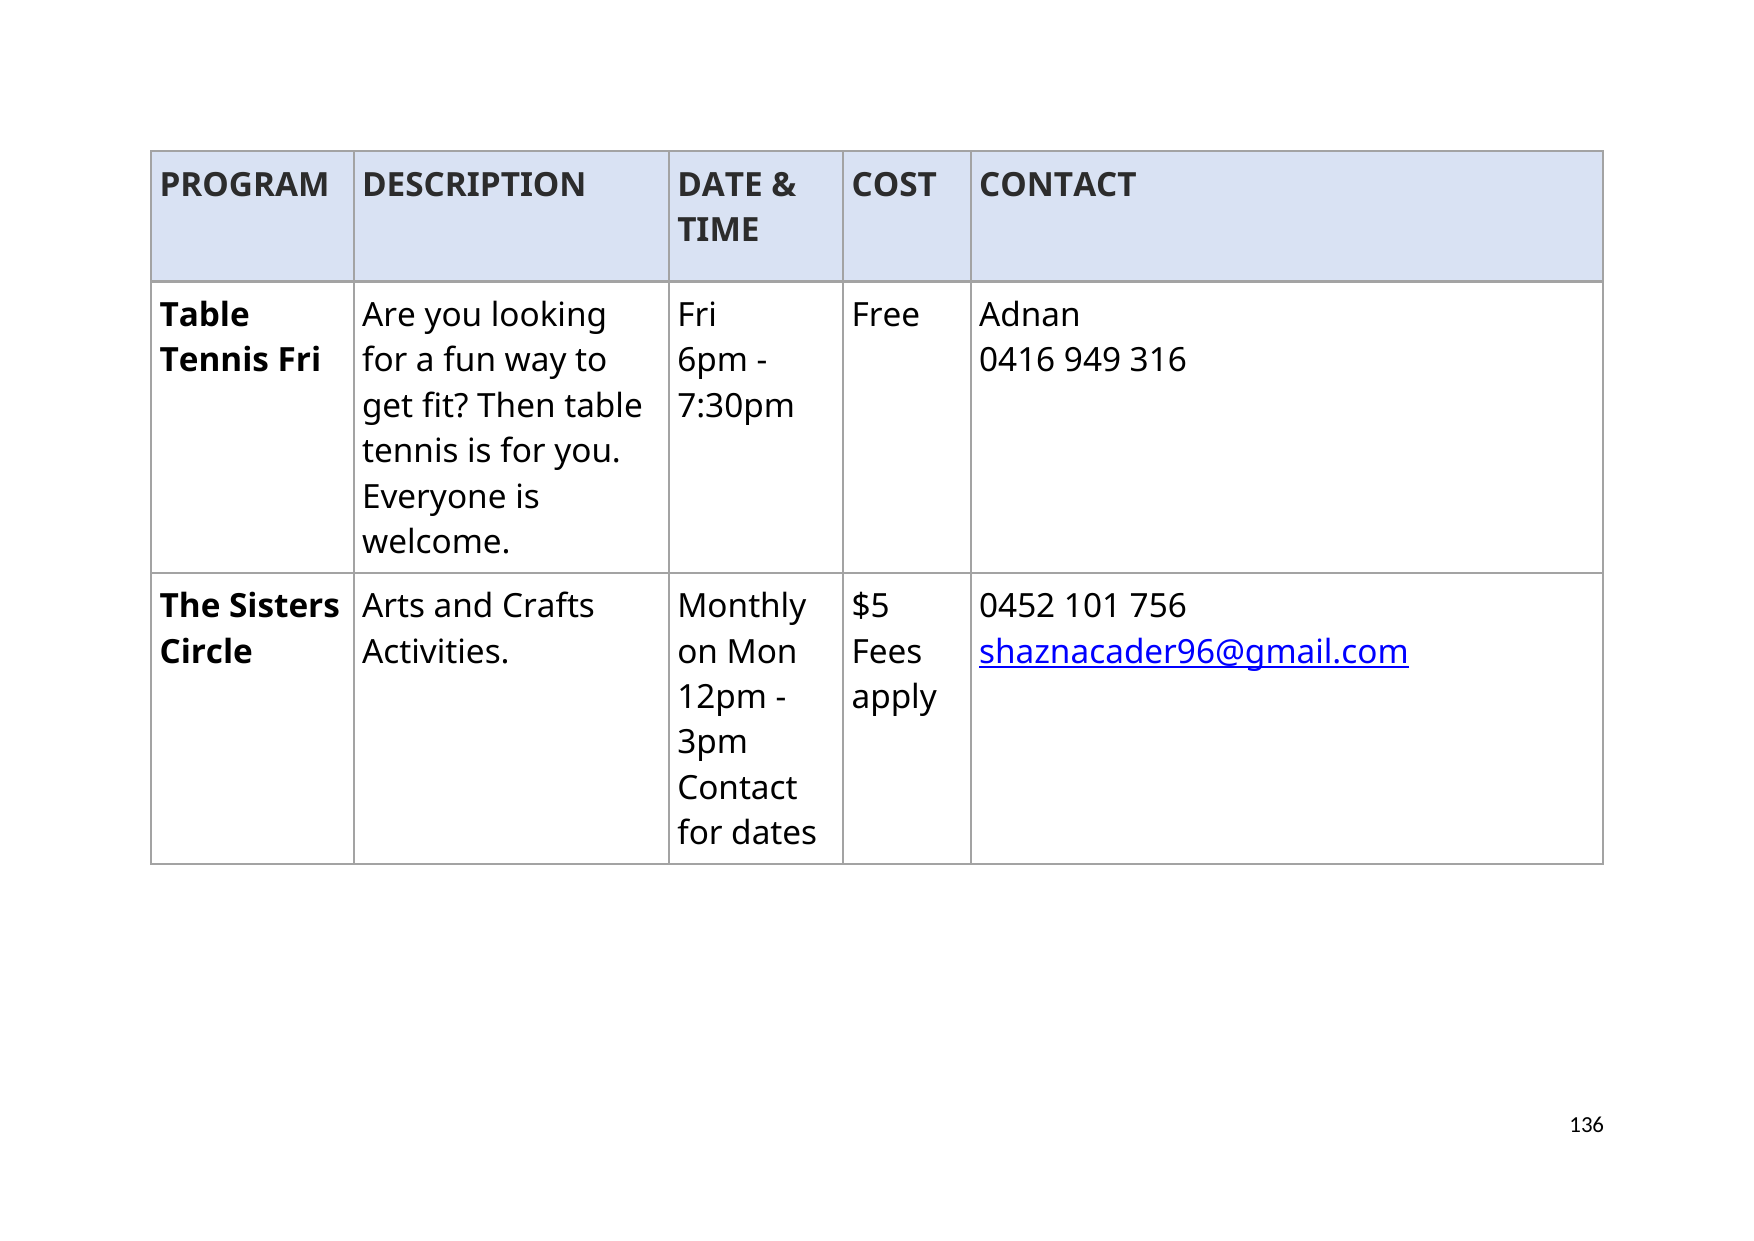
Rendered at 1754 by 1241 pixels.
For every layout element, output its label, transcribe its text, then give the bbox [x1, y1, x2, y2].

table_cell 0452 101 756 shaznacader96@gmail.com [972, 574, 1602, 863]
table_cell Arts and Crafts Activities. [355, 574, 668, 863]
table_cell Adnan 0416 949 316 [972, 283, 1602, 572]
table_header PROGRAM [152, 152, 353, 280]
table_header DESCRIPTION [355, 152, 668, 280]
table_cell Table Tennis Fri [152, 283, 353, 572]
table_cell Free [844, 283, 970, 572]
table_cell The Sisters Circle [152, 574, 353, 863]
table_cell Are you looking for a fun way to get fit? Then table tennis is for you. Everyone is welcome. [355, 283, 668, 572]
table_cell Fri 6pm - 7:30pm [670, 283, 842, 572]
table_header DATE & TIME [670, 152, 842, 280]
table_cell $5 Fees apply [844, 574, 970, 863]
table_header CONTACT [972, 152, 1602, 280]
table_header COST [844, 152, 970, 280]
table_cell Monthly on Mon 12pm - 3pm Contact for dates [670, 574, 842, 863]
